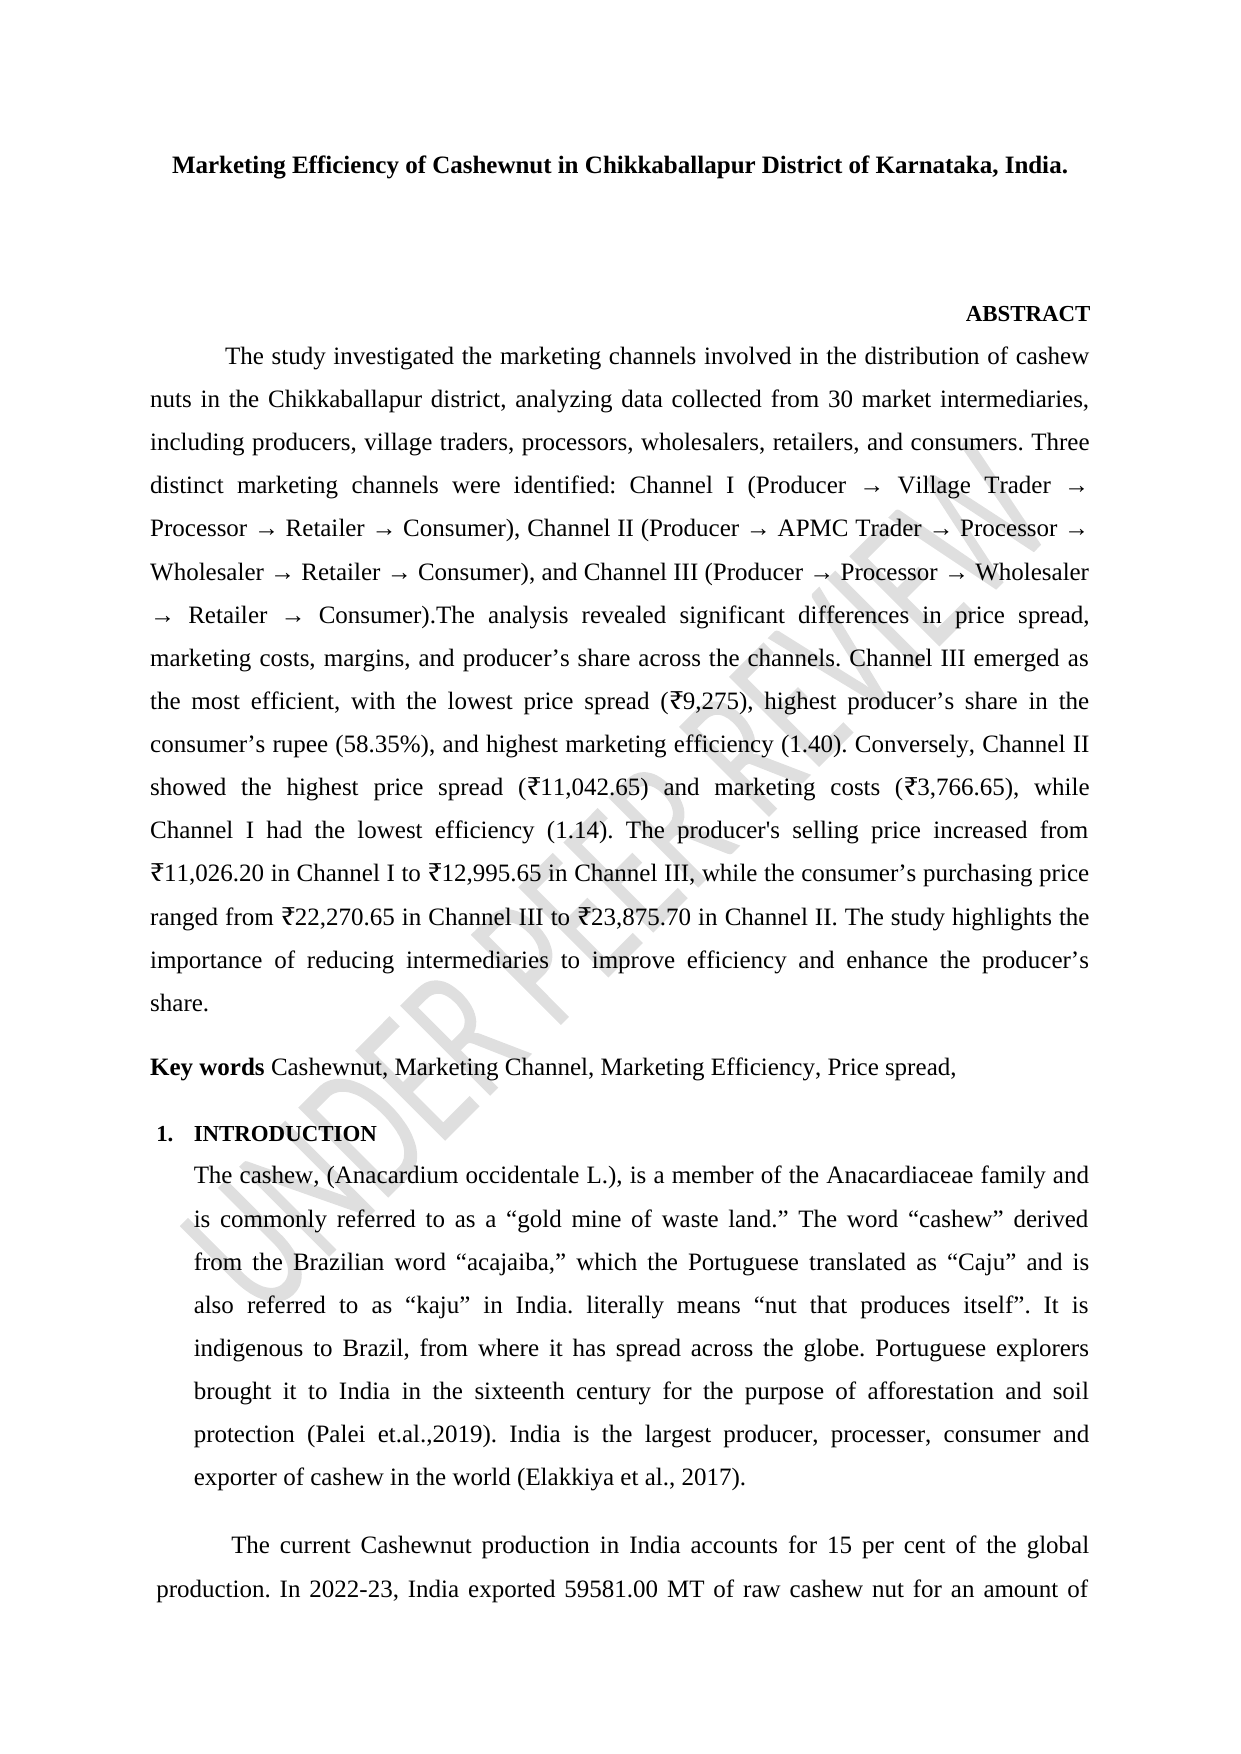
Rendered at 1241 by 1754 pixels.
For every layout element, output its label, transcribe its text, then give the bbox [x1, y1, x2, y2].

text Marketing Efficiency of Cashewnut in Chikkaballapur District of Karnataka, India. [150, 150, 1090, 179]
text ABSTRACT The study investigated the marketing channels involved in the distribution of cashew nuts in the Chikkaballapur district, analyzing data collected from 30 market intermediaries, including producers, village traders, processors, wholesalers, retailers, and consumers. Three distinct marketing channels were identified: Channel I (Producer → Village Trader → Processor → Retailer → Consumer), Channel II (Producer → APMC Trader → Processor → Wholesaler → Retailer → Consumer), and Channel III (Producer → Processor → Wholesaler → Retailer → Consumer).The analysis revealed significant differences in price spread, marketing costs, margins, and producer’s share across the channels. Channel III emerged as the most efficient, with the lowest price spread (₹9,275), highest producer’s share in the consumer’s rupee (58.35%), and highest marketing efficiency (1.40). Conversely, Channel II showed the highest price spread (₹11,042.65) and marketing costs (₹3,766.65), while Channel I had the lowest efficiency (1.14). The producer's selling price increased from ₹11,026.20 in Channel I to ₹12,995.65 in Channel III, while the consumer’s purchasing price ranged from ₹22,270.65 in Channel III to ₹23,875.70 in Channel II. The study highlights the importance of reducing intermediaries to improve efficiency and enhance the producer’s share. [150, 300, 1090, 1017]
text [156, 1531, 1090, 1602]
list INTRODUCTION The cashew, (Anacardium occidentale L.), is a member of the Anacardiaceae family and is commonly referred to as a “gold mine of waste land.” The word “cashew” derived from the Brazilian word “acajaiba,” which the Portuguese translated as “Caju” and is also referred to as “kaju” in India. literally means “nut that produces itself”. It is indigenous to Brazil, from where it has spread across the globe. Portuguese explorers brought it to India in the sixteenth century for the purpose of afforestation and soil protection (Palei et.al.,2019). India is the largest producer, processer, consumer and exporter of cashew in the world (Elakkiya et al., 2017). [156, 1120, 1090, 1491]
text Key words Cashewnut, Marketing Channel, Marketing Efficiency, Price spread, [150, 1052, 1090, 1081]
